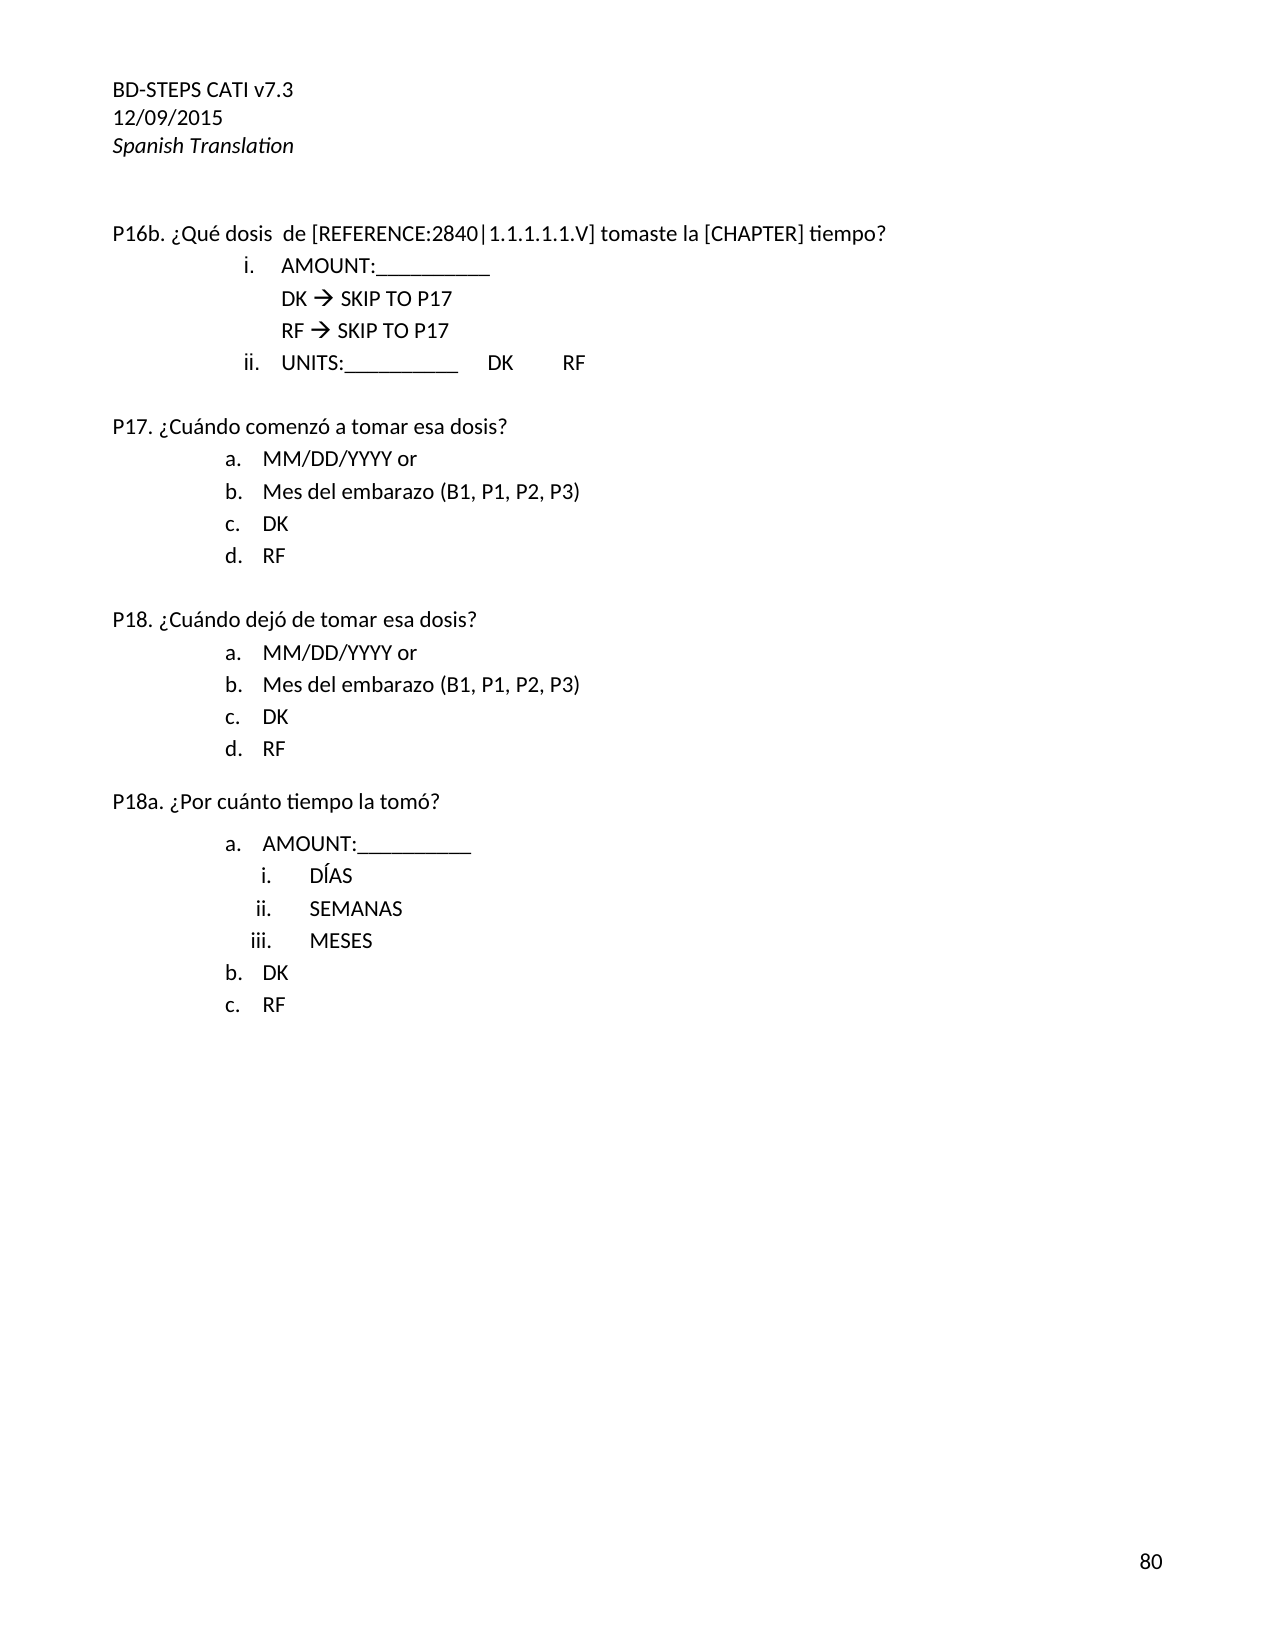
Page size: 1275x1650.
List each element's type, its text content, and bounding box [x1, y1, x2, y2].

list P18. ¿Cuándo dejó de tomar esa dosis? [112, 606, 1162, 633]
list DĺAS [272, 861, 1162, 889]
list DK [225, 702, 1162, 730]
list MM/DD/YYYY or [225, 638, 1162, 666]
list SEMANAS [272, 894, 1162, 922]
list Mes del embarazo (B1, P1, P2, P3) [225, 477, 1162, 505]
list RF [225, 990, 1162, 1018]
list DK [225, 509, 1162, 537]
list P16b. ¿Qué dosis de [REFERENCE:2840|1.1.1.1.1.V] tomaste la [CHAPTER] tiempo? [112, 219, 1162, 247]
list UNITS:__________ DK RF [244, 348, 1162, 376]
list MM/DD/YYYY or [225, 444, 1162, 473]
text P18a. ¿Por cuánto tiempo la tomó? [112, 787, 1162, 815]
list P17. ¿Cuándo comenzó a tomar esa dosis? [112, 412, 1162, 440]
list MESES [272, 926, 1162, 954]
list RF SKIP TO P17 [281, 316, 1162, 344]
list AMOUNT:__________ [225, 829, 1162, 857]
list Mes del embarazo (B1, P1, P2, P3) [225, 670, 1162, 698]
list DK SKIP TO P17 [281, 284, 1162, 312]
list RF [225, 734, 1162, 762]
list RF [225, 541, 1162, 569]
list AMOUNT:__________ [244, 251, 1162, 279]
list DK [225, 958, 1162, 986]
